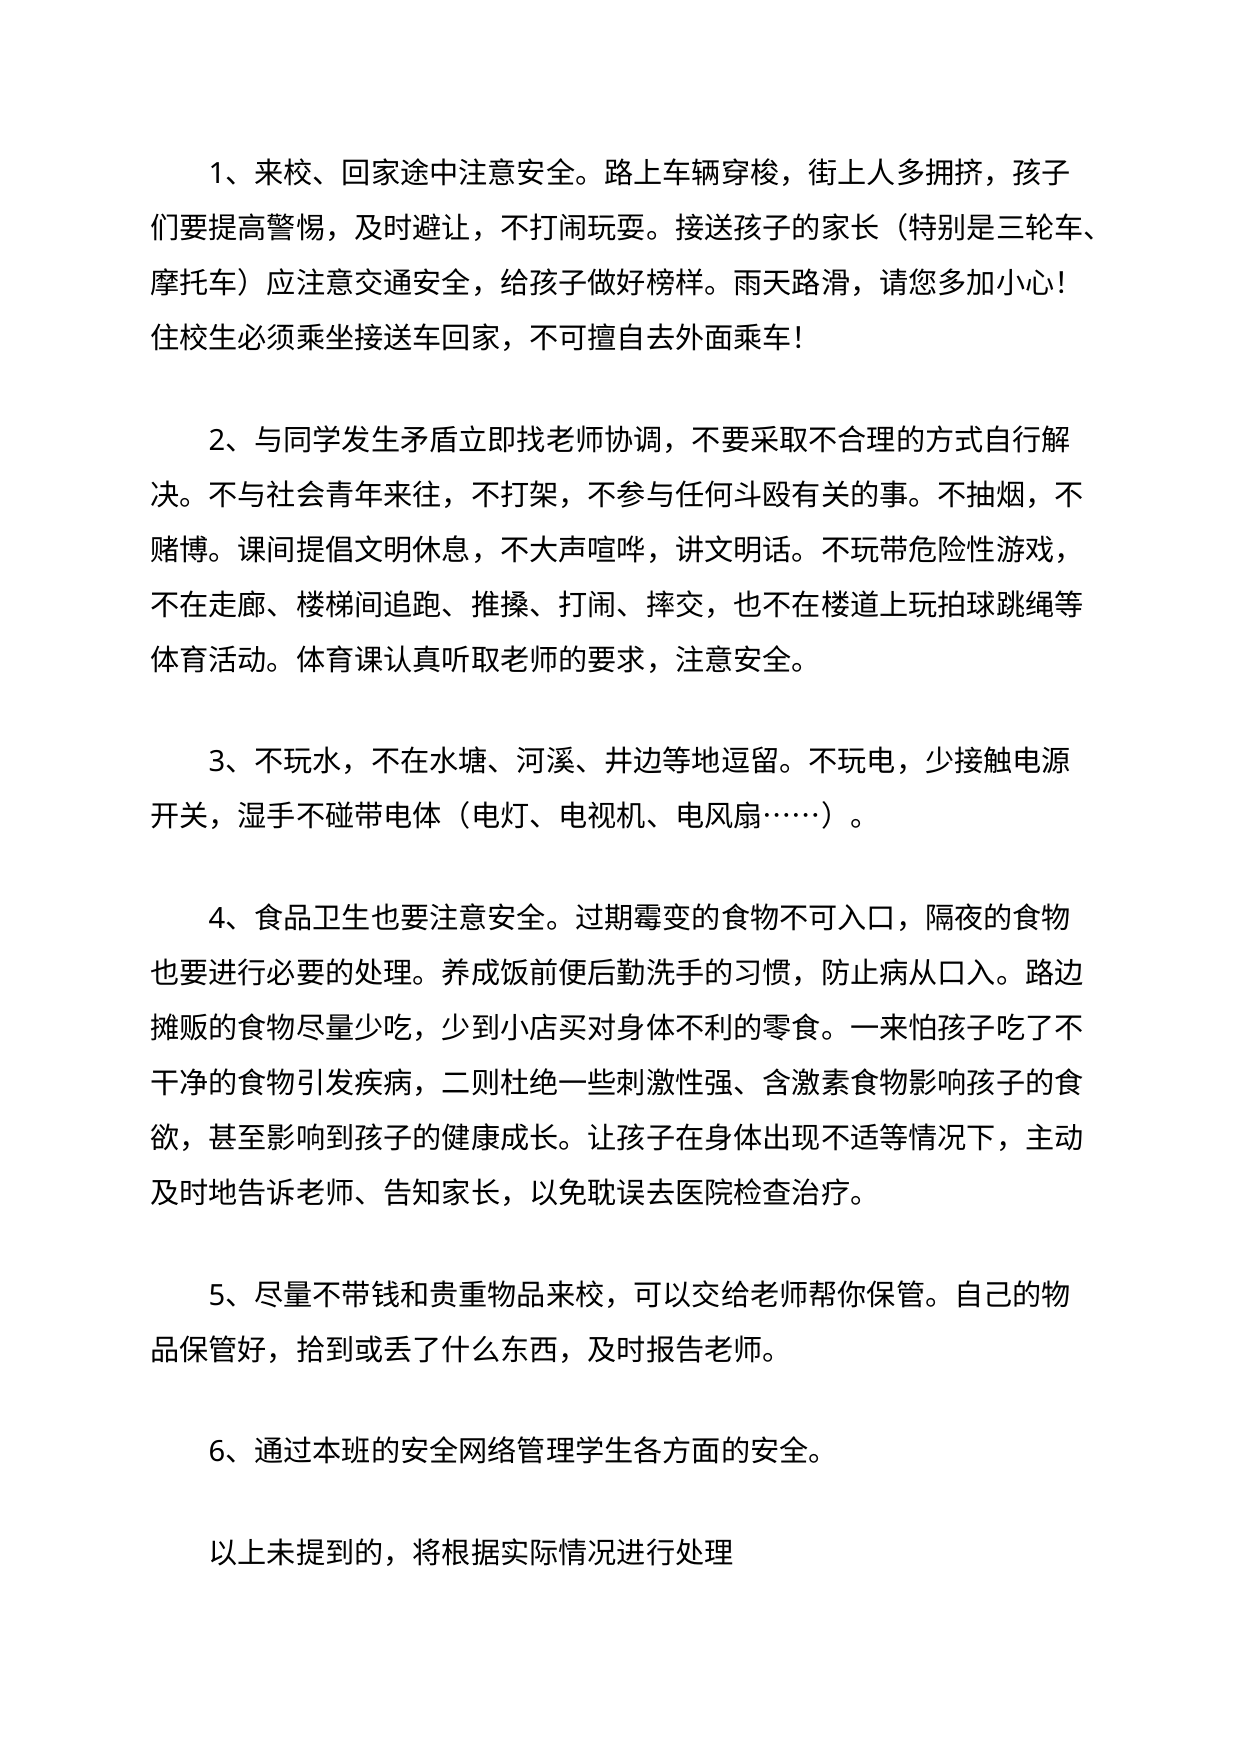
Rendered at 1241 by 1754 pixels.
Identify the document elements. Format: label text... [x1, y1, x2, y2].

text 2、与同学发生矛盾立即找老师协调，不要采取不合理的方式自行解决。不与社会青年来往，不打架，不参与任何斗殴有关的事。不抽烟，不赌博。课间提倡文明休息，不大声喧哗，讲文明话。不玩带危险性游戏，不在走廊、楼梯间追跑、推搡、打闹、摔交，也不在楼道上玩拍球跳绳等体育活动。体育课认真听取老师的要求，注意安全。 [150, 417, 1090, 678]
text 6、通过本班的安全网络管理学生各方面的安全。 [150, 1428, 1090, 1470]
text 1、来校、回家途中注意安全。路上车辆穿梭，街上人多拥挤，孩子们要提高警惕，及时避让，不打闹玩耍。接送孩子的家长（特别是三轮车、摩托车）应注意交通安全，给孩子做好榜样。雨天路滑，请您多加小心！住校生必须乘坐接送车回家，不可擅自去外面乘车！ [150, 150, 1090, 357]
text 3、不玩水，不在水塘、河溪、井边等地逗留。不玩电，少接触电源开关，湿手不碰带电体（电灯、电视机、电风扇……）。 [150, 738, 1090, 835]
text 5、尽量不带钱和贵重物品来校，可以交给老师帮你保管。自己的物品保管好，拾到或丢了什么东西，及时报告老师。 [150, 1271, 1090, 1368]
text 以上未提到的，将根据实际情况进行处理 [150, 1530, 1090, 1572]
text 4、食品卫生也要注意安全。过期霉变的食物不可入口，隔夜的食物也要进行必要的处理。养成饭前便后勤洗手的习惯，防止病从口入。路边摊贩的食物尽量少吃，少到小店买对身体不利的零食。一来怕孩子吃了不干净的食物引发疾病，二则杜绝一些刺激性强、含激素食物影响孩子的食欲，甚至影响到孩子的健康成长。让孩子在身体出现不适等情况下，主动及时地告诉老师、告知家长，以免耽误去医院检查治疗。 [150, 895, 1090, 1212]
